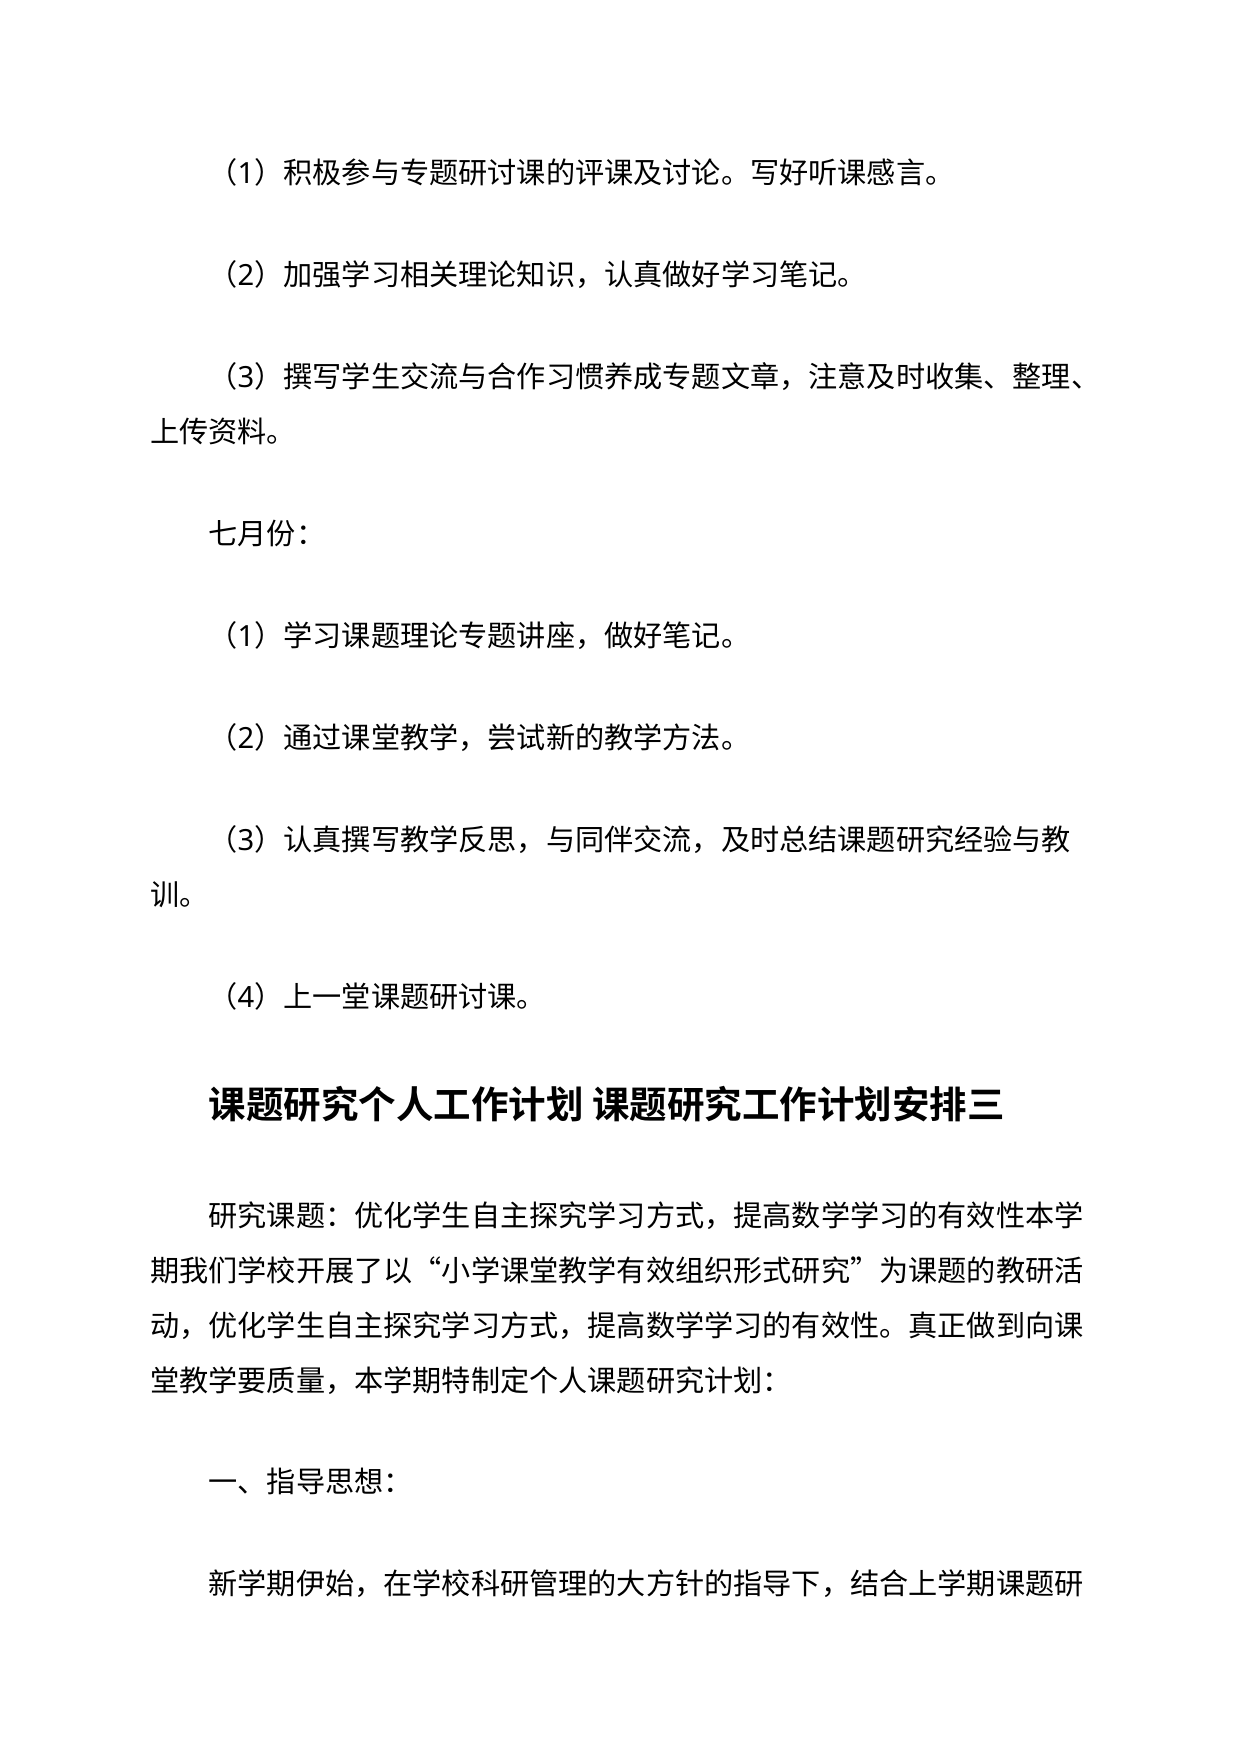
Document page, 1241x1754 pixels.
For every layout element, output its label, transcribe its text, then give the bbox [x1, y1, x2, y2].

text （4）上一堂课题研讨课。 [150, 973, 1090, 1016]
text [150, 1561, 1090, 1603]
text （3）认真撰写教学反思，与同伴交流，及时总结课题研究经验与教训。 [150, 816, 1090, 914]
text 研究课题：优化学生自主探究学习方式，提高数学学习的有效性本学期我们学校开展了以“小学课堂教学有效组织形式研究”为课题的教研活动，优化学生自主探究学习方式，提高数学学习的有效性。真正做到向课堂教学要质量，本学期特制定个人课题研究计划： [150, 1193, 1090, 1399]
text 课题研究个人工作计划 课题研究工作计划安排三 [150, 1075, 1090, 1129]
text 七月份： [150, 511, 1090, 553]
text （3）撰写学生交流与合作习惯养成专题文章，注意及时收集、整理、上传资料。 [150, 354, 1090, 451]
text （2）通过课堂教学，尝试新的教学方法。 [150, 714, 1090, 757]
text （1）积极参与专题研讨课的评课及讨论。写好听课感言。 [150, 150, 1090, 192]
text 一、指导思想： [150, 1459, 1090, 1501]
text （2）加强学习相关理论知识，认真做好学习笔记。 [150, 252, 1090, 294]
text （1）学习课题理论专题讲座，做好笔记。 [150, 612, 1090, 655]
